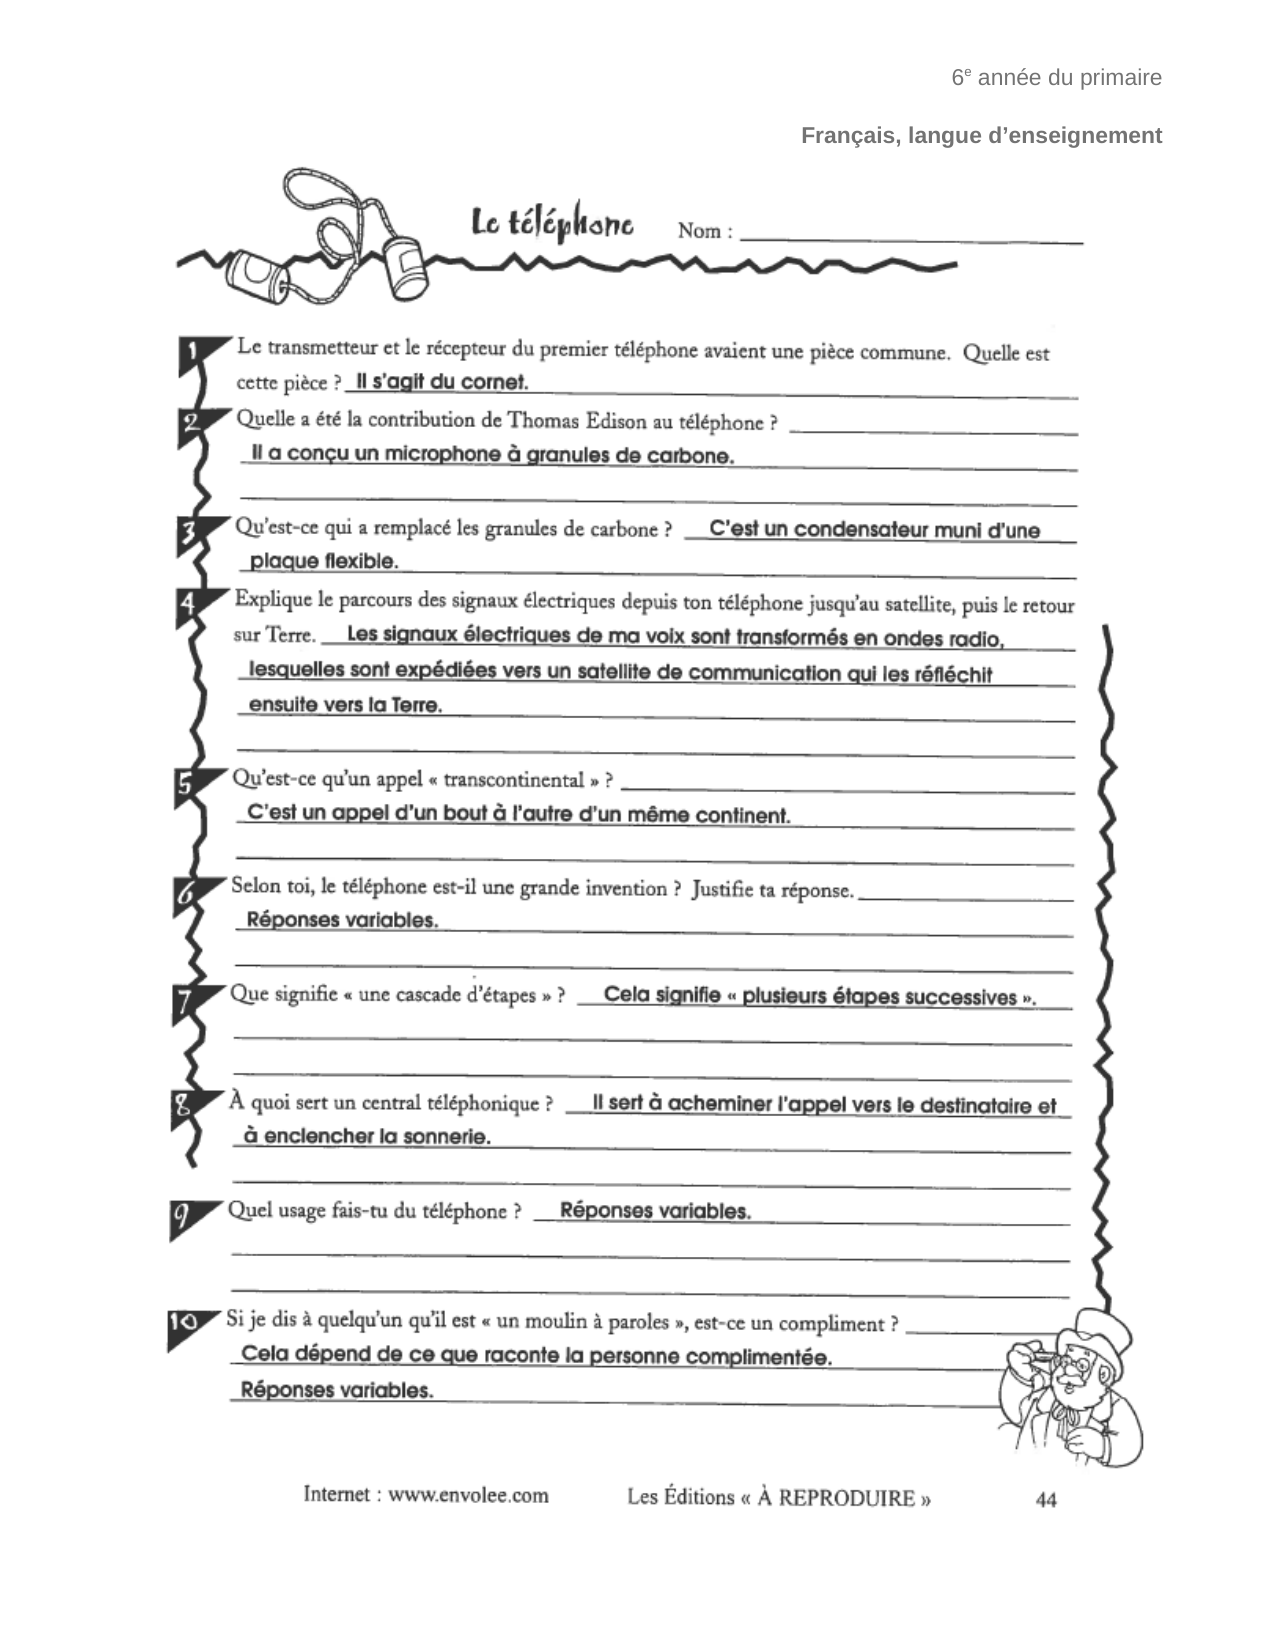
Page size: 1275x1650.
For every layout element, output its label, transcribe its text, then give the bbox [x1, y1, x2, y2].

text Français, langue d’enseignement [112, 122, 1162, 148]
picture [146, 158, 1152, 1520]
